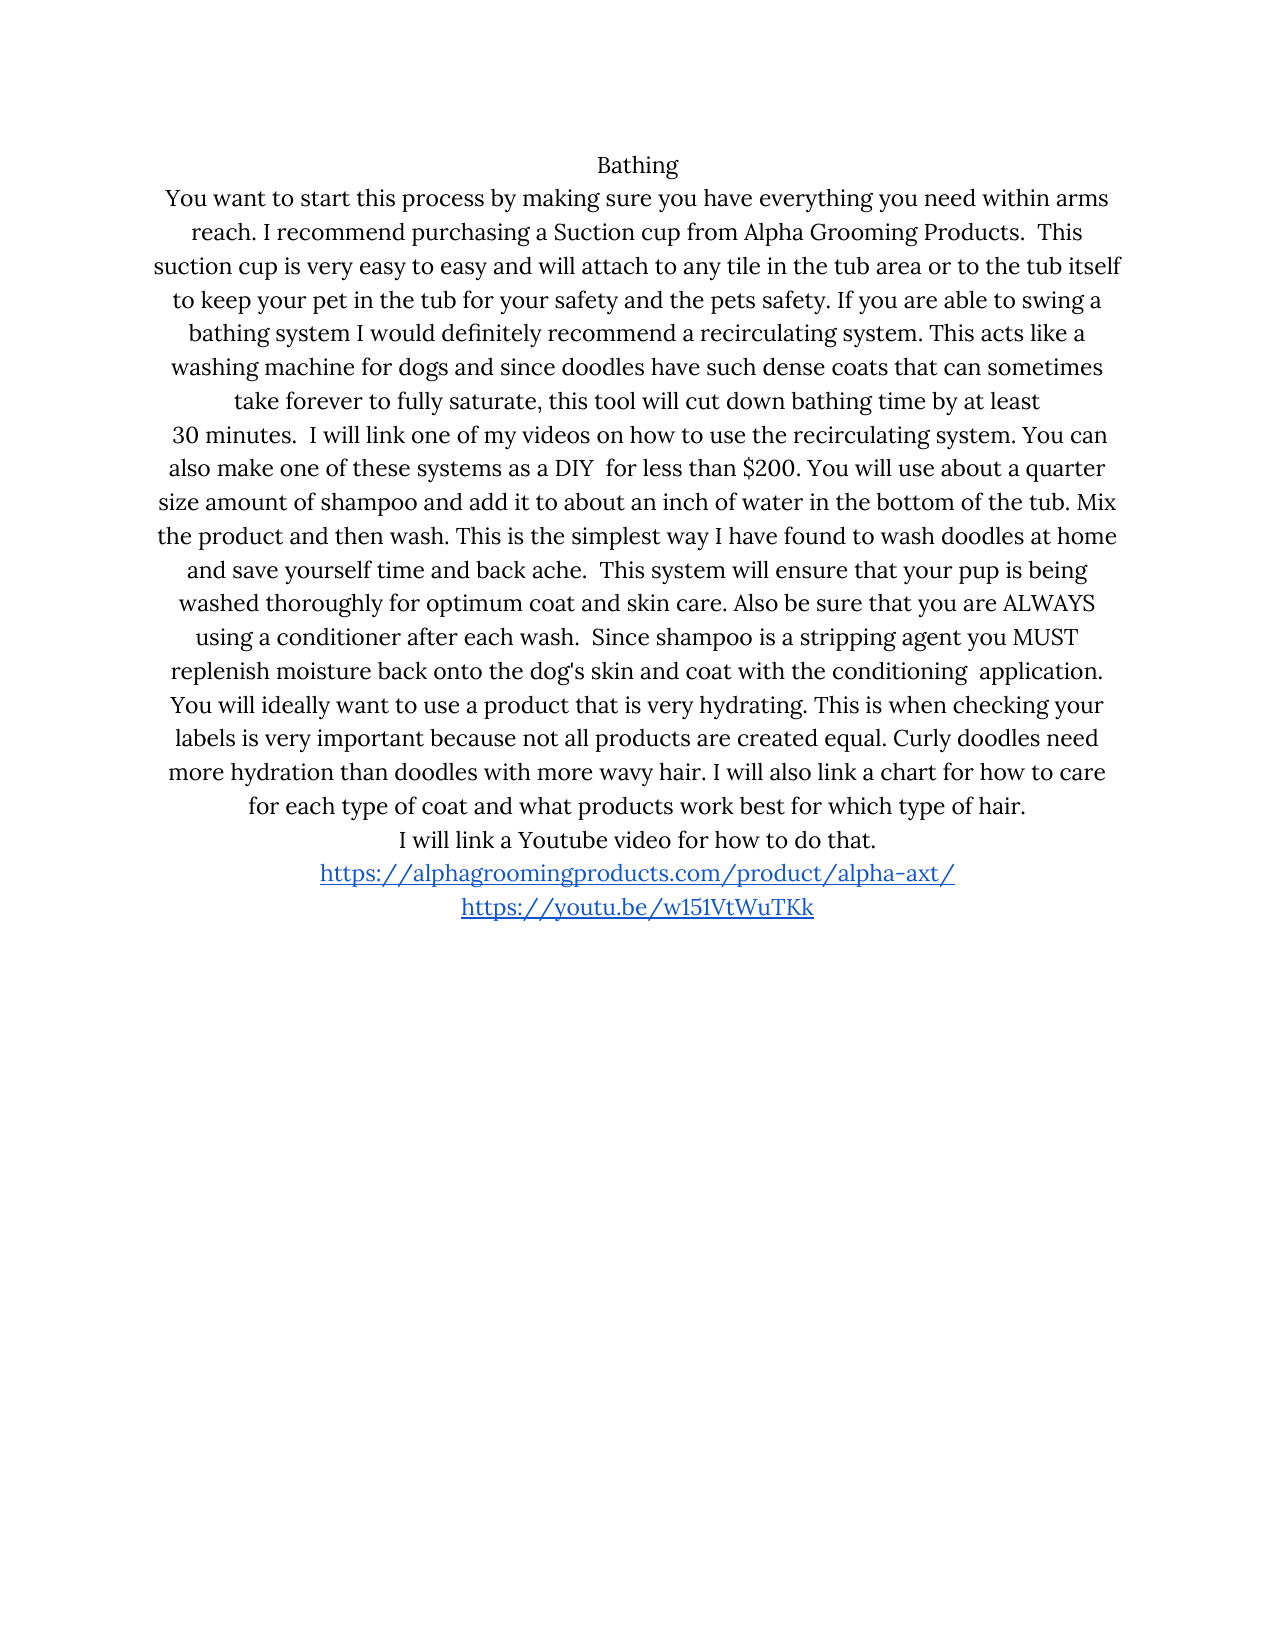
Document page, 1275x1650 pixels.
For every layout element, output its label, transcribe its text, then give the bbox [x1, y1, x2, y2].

text You want to start this process by making sure you have everything you need within arms reach. I recommend purchasing a Suction cup from Alpha Grooming Products. This suction cup is very easy to easy and will attach to any tile in the tub area or to the tub itself to keep your pet in the tub for your safety and the pets safety. If you are able to swing a bathing system I would definitely recommend a recirculating system. This acts like a washing machine for dogs and since doodles have such dense coats that can sometimes take forever to fully saturate, this tool will cut down bathing time by at least [150, 184, 1125, 416]
text Bathing [150, 150, 1125, 179]
text https://youtu.be/w151VtWuTKk [150, 892, 1125, 922]
text https://alphagroomingproducts.com/product/alpha-axt/ [150, 859, 1125, 888]
text 30 minutes. I will link one of my videos on how to use the recirculating system. You can also make one of these systems as a DIY for less than $200. You will use about a quarter size amount of shampoo and add it to about an inch of water in the bottom of the tub. Mix the product and then wash. This is the simplest way I have found to wash doodles at home and save yourself time and back ache. This system will ensure that your pup is being washed thoroughly for optimum coat and skin care. Also be sure that you are ALWAYS using a conditioner after each wash. Since shampoo is a stripping agent you MUST replenish moisture back onto the dog's skin and coat with the conditioning application. You will ideally want to use a product that is very hydrating. This is when checking your labels is very important because not all products are created equal. Curly doodles need more hydration than doodles with more wavy hair. I will also link a chart for how to care for each type of coat and what products work best for which type of hair. [150, 420, 1125, 821]
text I will link a Youtube video for how to do that. [150, 825, 1125, 854]
